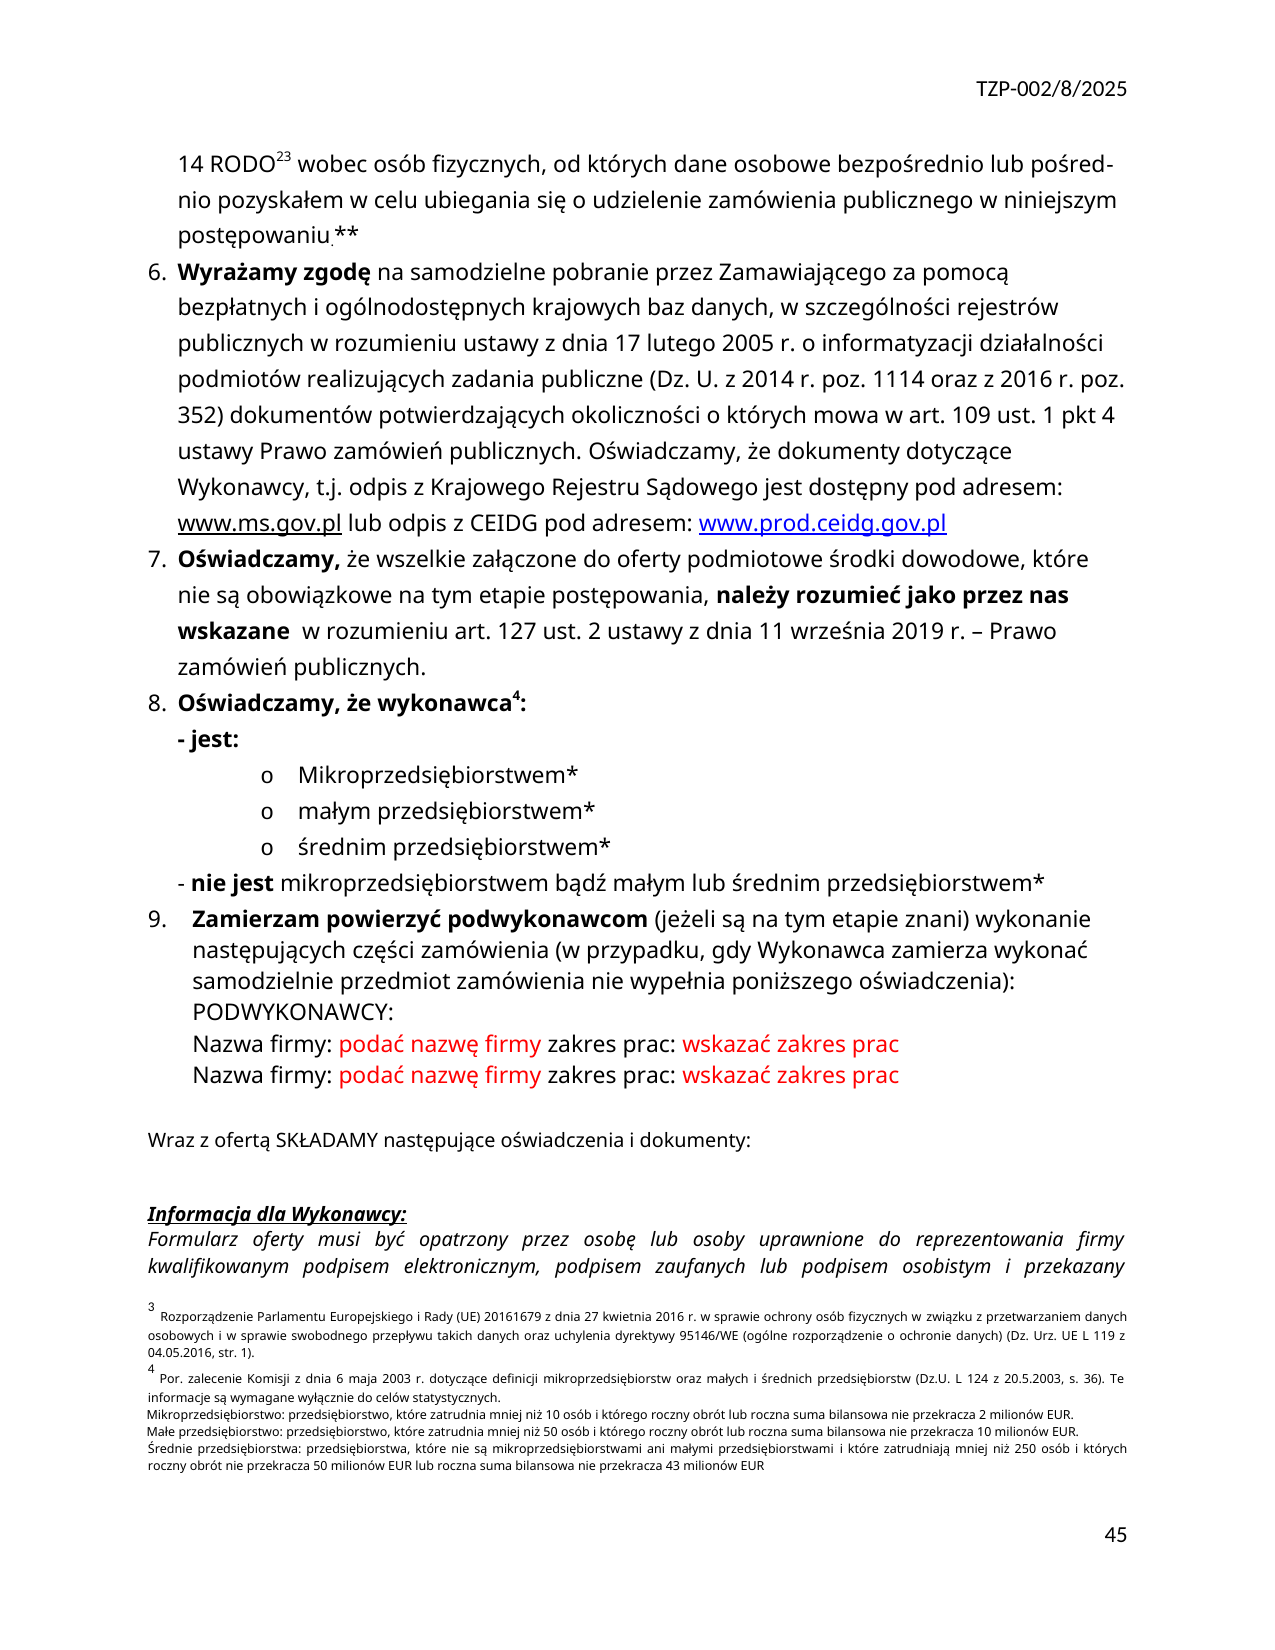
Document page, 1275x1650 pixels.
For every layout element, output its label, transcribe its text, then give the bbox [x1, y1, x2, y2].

text - nie jest mikroprzedsiębiorstwem bądź małym lub średnim przedsiębiorstwem* [177, 867, 1127, 898]
text PODWYKONAWCY: [192, 996, 1127, 1028]
list małym przedsiębiorstwem* [260, 794, 1127, 826]
list Mikroprzedsiębiorstwem* [260, 758, 1127, 790]
list średnim przedsiębiorstwem* [260, 831, 1127, 862]
text Wraz z ofertą SKŁADAMY następujące oświadczenia i dokumenty: [148, 1126, 1127, 1153]
list Oświadczamy, że wykonawca: [148, 687, 1127, 718]
list Oświadczamy, że wszelkie załączone do oferty podmiotowe środki dowodowe, które nie są obowiązkowe na tym etapie postępowania, należy rozumieć jako przez nas wskazane w rozumieniu art. 127 ust. 2 ustawy z dnia 11 września 2019 r. – Prawo zamówień publicznych. [148, 543, 1127, 682]
text Nazwa firmy: podać nazwę firmy zakres prac: wskazać zakres prac [192, 1028, 1127, 1059]
list Wyrażamy zgodę na samodzielne pobranie przez Zamawiającego za pomocą bezpłatnych i ogólnodostępnych krajowych baz danych, w szczególności rejestrów publicznych w rozumieniu ustawy z dnia 17 lutego 2005 r. o informatyzacji działalności podmiotów realizujących zadania publiczne (Dz. U. z 2014 r. poz. 1114 oraz z 2016 r. poz. 352) dokumentów potwierdzających okoliczności o których mowa w art. 109 ust. 1 pkt 4 ustawy Prawo zamówień publicznych. Oświadczamy, że dokumenty dotyczące Wykonawcy, t.j. odpis z Krajowego Rejestru Sądowego jest dostępny pod adresem: www.ms.gov.pl lub odpis z CEIDG pod adresem: www.prod.ceidg.gov.pl [148, 255, 1127, 538]
list Zamierzam powierzyć podwykonawcom (jeżeli są na tym etapie znani) wykonanie następujących części zamówienia (w przypadku, gdy Wykonawca zamierza wykonać samodzielnie przedmiot zamówienia nie wypełnia poniższego oświadczenia): [148, 903, 1127, 996]
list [148, 148, 1127, 251]
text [148, 1226, 1127, 1280]
text Nazwa firmy: podać nazwę firmy zakres prac: wskazać zakres prac [192, 1059, 1127, 1090]
text - jest: [177, 723, 1127, 754]
text Informacja dla Wykonawcy: [148, 1203, 1127, 1226]
